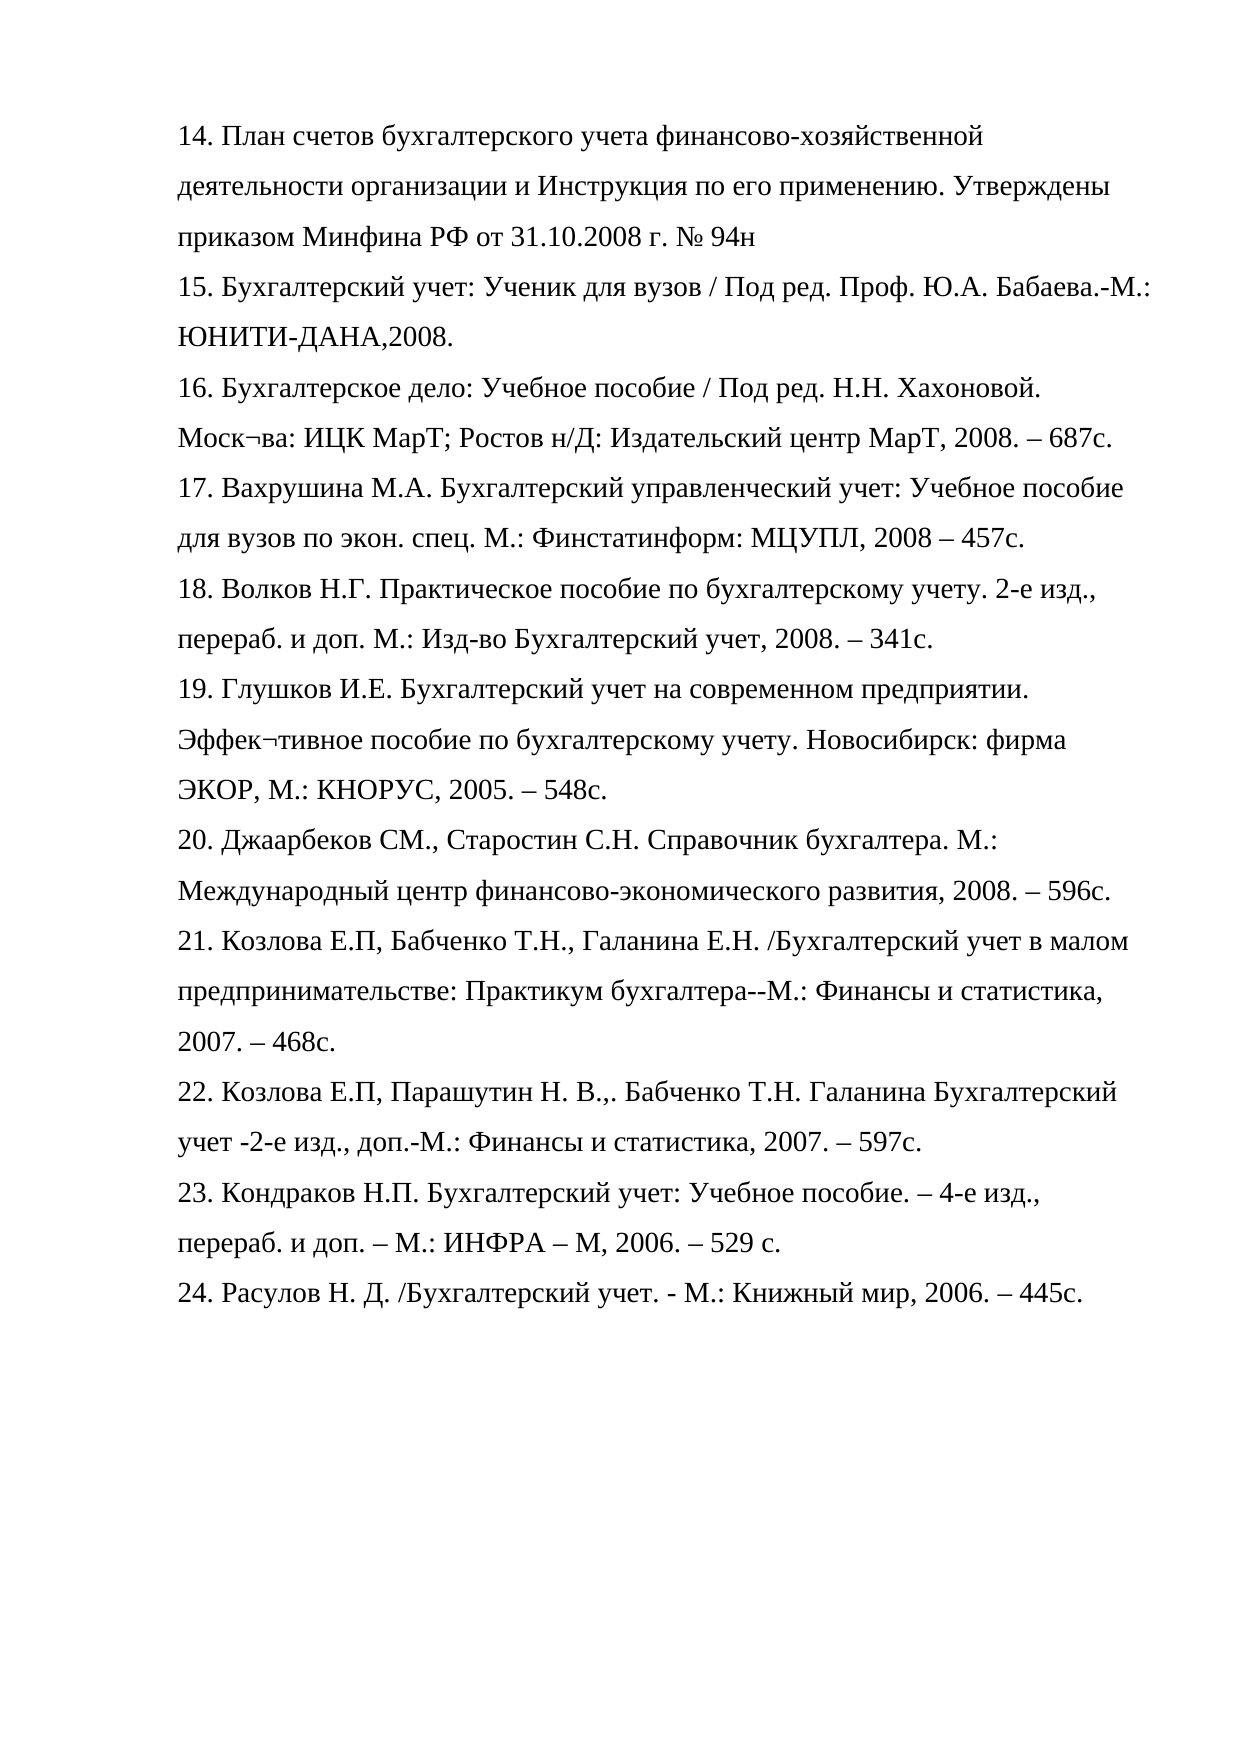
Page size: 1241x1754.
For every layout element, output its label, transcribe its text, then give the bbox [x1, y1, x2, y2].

text 21. Козлова Е.П, Бабченко Т.Н., Галанина Е.Н. /Бухгалтерский учет в малом предпринимательстве: Практикум бухгалтера--М.: Финансы и статистика, 2007. – 468с. [177, 923, 1152, 1057]
text 23. Кондраков Н.П. Бухгалтерский учет: Учебное пособие. – 4-е изд., перераб. и доп. – М.: ИНФРА – М, 2006. – 529 с. [177, 1175, 1152, 1258]
text 22. Козлова Е.П, Парашутин Н. В.,. Бабченко Т.Н. Галанина Бухгалтерский учет -2-е изд., доп.-М.: Финансы и статистика, 2007. – 597с. [177, 1074, 1152, 1158]
text 15. Бухгалтерский учет: Ученик для вузов / Под ред. Проф. Ю.А. Бабаева.-М.: ЮНИТИ-ДАНА,2008. [177, 269, 1152, 353]
text 17. Вахрушина М.А. Бухгалтерский управленческий учет: Учебное пособие для вузов по экон. спец. М.: Финстатинформ: МЦУПЛ, 2008 – 457с. [177, 470, 1152, 554]
text 24. Расулов Н. Д. /Бухгалтерский учет. - М.: Книжный мир, 2006. – 445с. [177, 1275, 1152, 1309]
text 16. Бухгалтерское дело: Учебное пособие / Под ред. Н.Н. Хахоновой. Моск¬ва: ИЦК МарТ; Ростов н/Д: Издательский центр МарТ, 2008. – 687с. [177, 370, 1152, 453]
text 19. Глушков И.Е. Бухгалтерский учет на современном предприятии. Эффек¬тивное пособие по бухгалтерскому учету. Новосибирск: фирма ЭКОР, М.: КНОРУС, 2005. – 548с. [177, 672, 1152, 806]
text 20. Джаарбеков СМ., Старостин С.Н. Справочник бухгалтера. М.: Международный центр финансово-экономического развития, 2008. – 596с. [177, 822, 1152, 906]
text 18. Волков Н.Г. Практическое пособие по бухгалтерскому учету. 2-е изд., перераб. и доп. М.: Изд-во Бухгалтерский учет, 2008. – 341с. [177, 571, 1152, 655]
text 14. План счетов бухгалтерского учета финансово-хозяйственной деятельности организации и Инструкция по его применению. Утверждены приказом Минфина РФ от 31.10.2008 г. № 94н [177, 118, 1152, 252]
